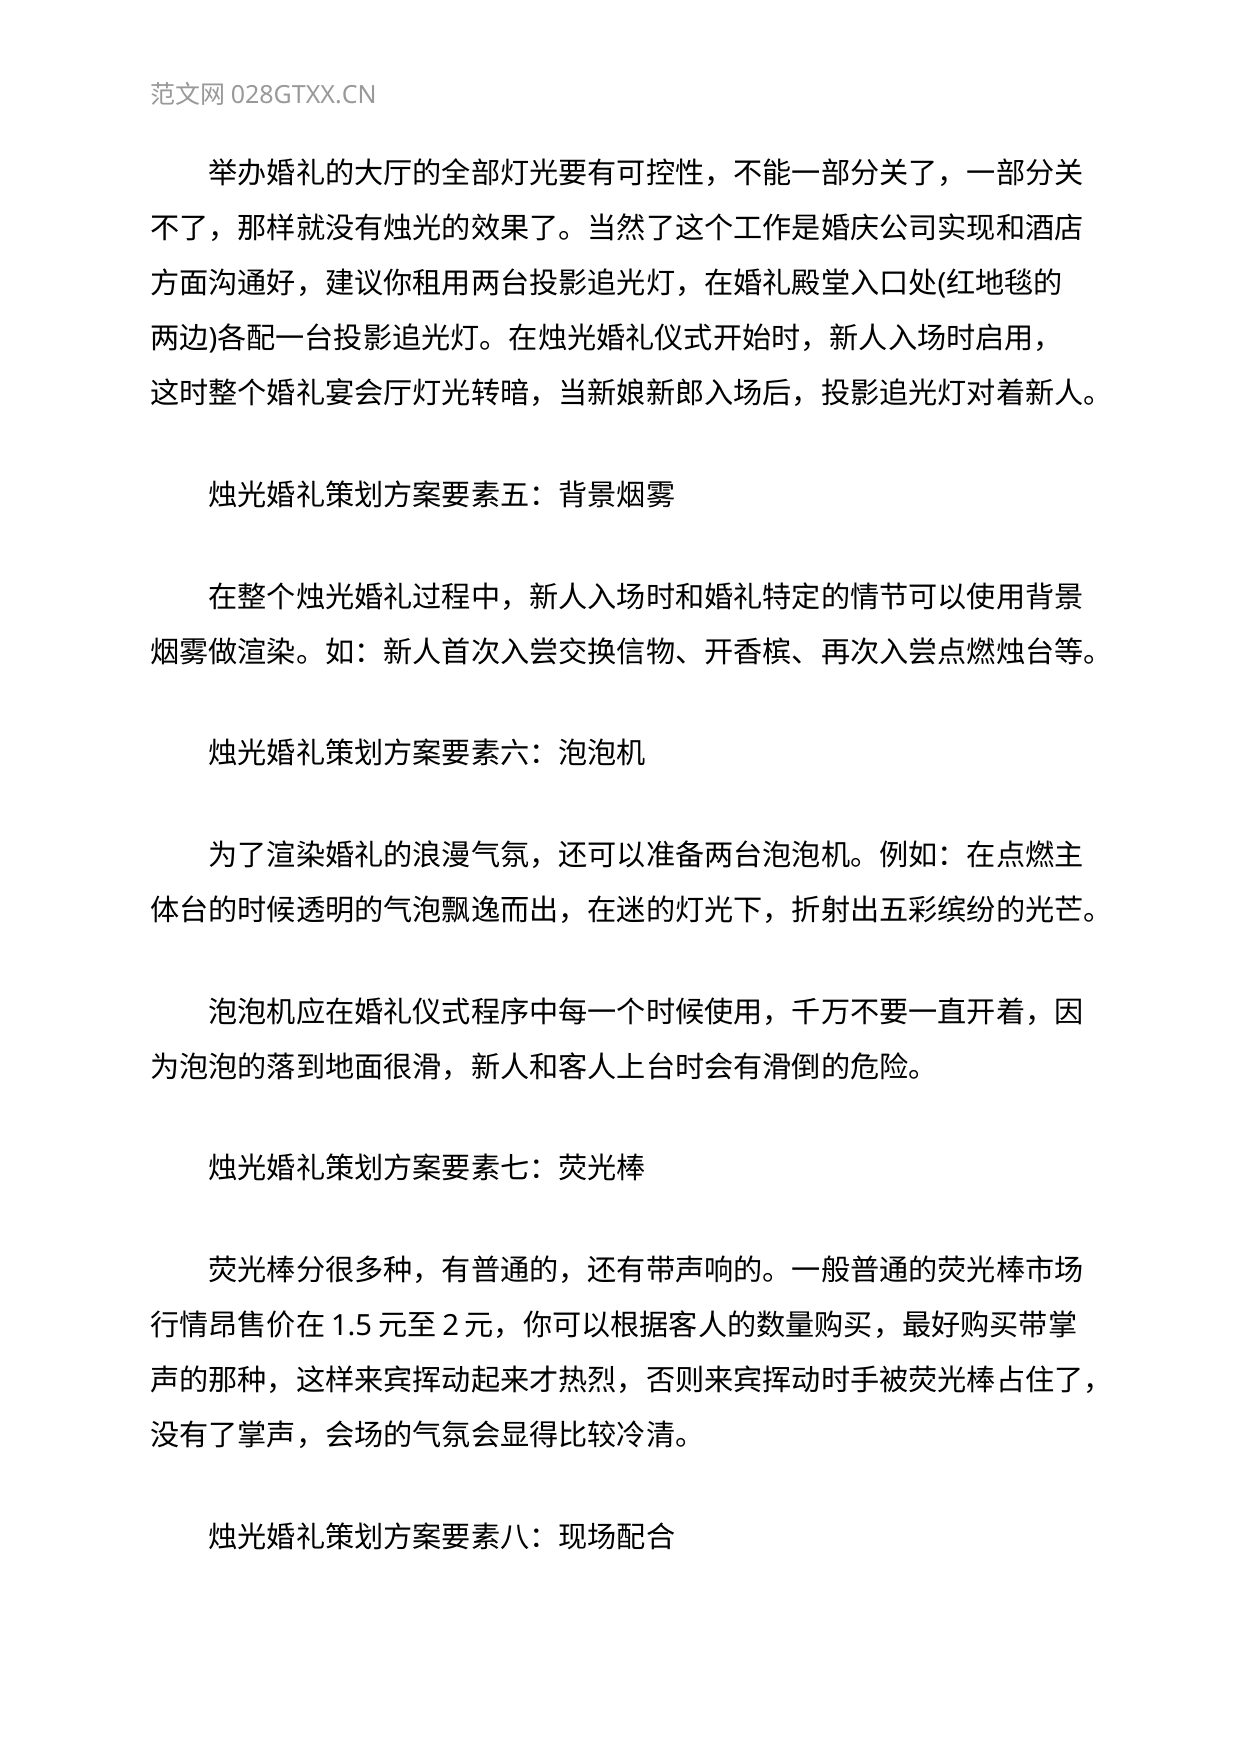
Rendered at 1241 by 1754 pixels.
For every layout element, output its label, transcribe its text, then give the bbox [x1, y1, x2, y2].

text 泡泡机应在婚礼仪式程序中每一个时候使用，千万不要一直开着，因为泡泡的落到地面很滑，新人和客人上台时会有滑倒的危险。 [150, 988, 1090, 1086]
text 烛光婚礼策划方案要素六：泡泡机 [150, 730, 1090, 772]
text 举办婚礼的大厅的全部灯光要有可控性，不能一部分关了，一部分关不了，那样就没有烛光的效果了。当然了这个工作是婚庆公司实现和酒店方面沟通好，建议你租用两台投影追光灯，在婚礼殿堂入口处(红地毯的两边)各配一台投影追光灯。在烛光婚礼仪式开始时，新人入场时启用，这时整个婚礼宴会厅灯光转暗，当新娘新郎入场后，投影追光灯对着新人。 [150, 150, 1090, 412]
text 烛光婚礼策划方案要素八：现场配合 [150, 1513, 1090, 1556]
text 荧光棒分很多种，有普通的，还有带声响的。一般普通的荧光棒市场行情昂售价在1.5元至2元，你可以根据客人的数量购买，最好购买带掌声的那种，这样来宾挥动起来才热烈，否则来宾挥动时手被荧光棒占住了，没有了掌声，会场的气氛会显得比较冷清。 [150, 1247, 1090, 1454]
text 烛光婚礼策划方案要素七：荧光棒 [150, 1145, 1090, 1187]
text 为了渲染婚礼的浪漫气氛，还可以准备两台泡泡机。例如：在点燃主体台的时候透明的气泡飘逸而出，在迷的灯光下，折射出五彩缤纷的光芒。 [150, 832, 1090, 929]
text 在整个烛光婚礼过程中，新人入场时和婚礼特定的情节可以使用背景烟雾做渲染。如：新人首次入尝交换信物、开香槟、再次入尝点燃烛台等。 [150, 573, 1090, 671]
text 烛光婚礼策划方案要素五：背景烟雾 [150, 472, 1090, 514]
